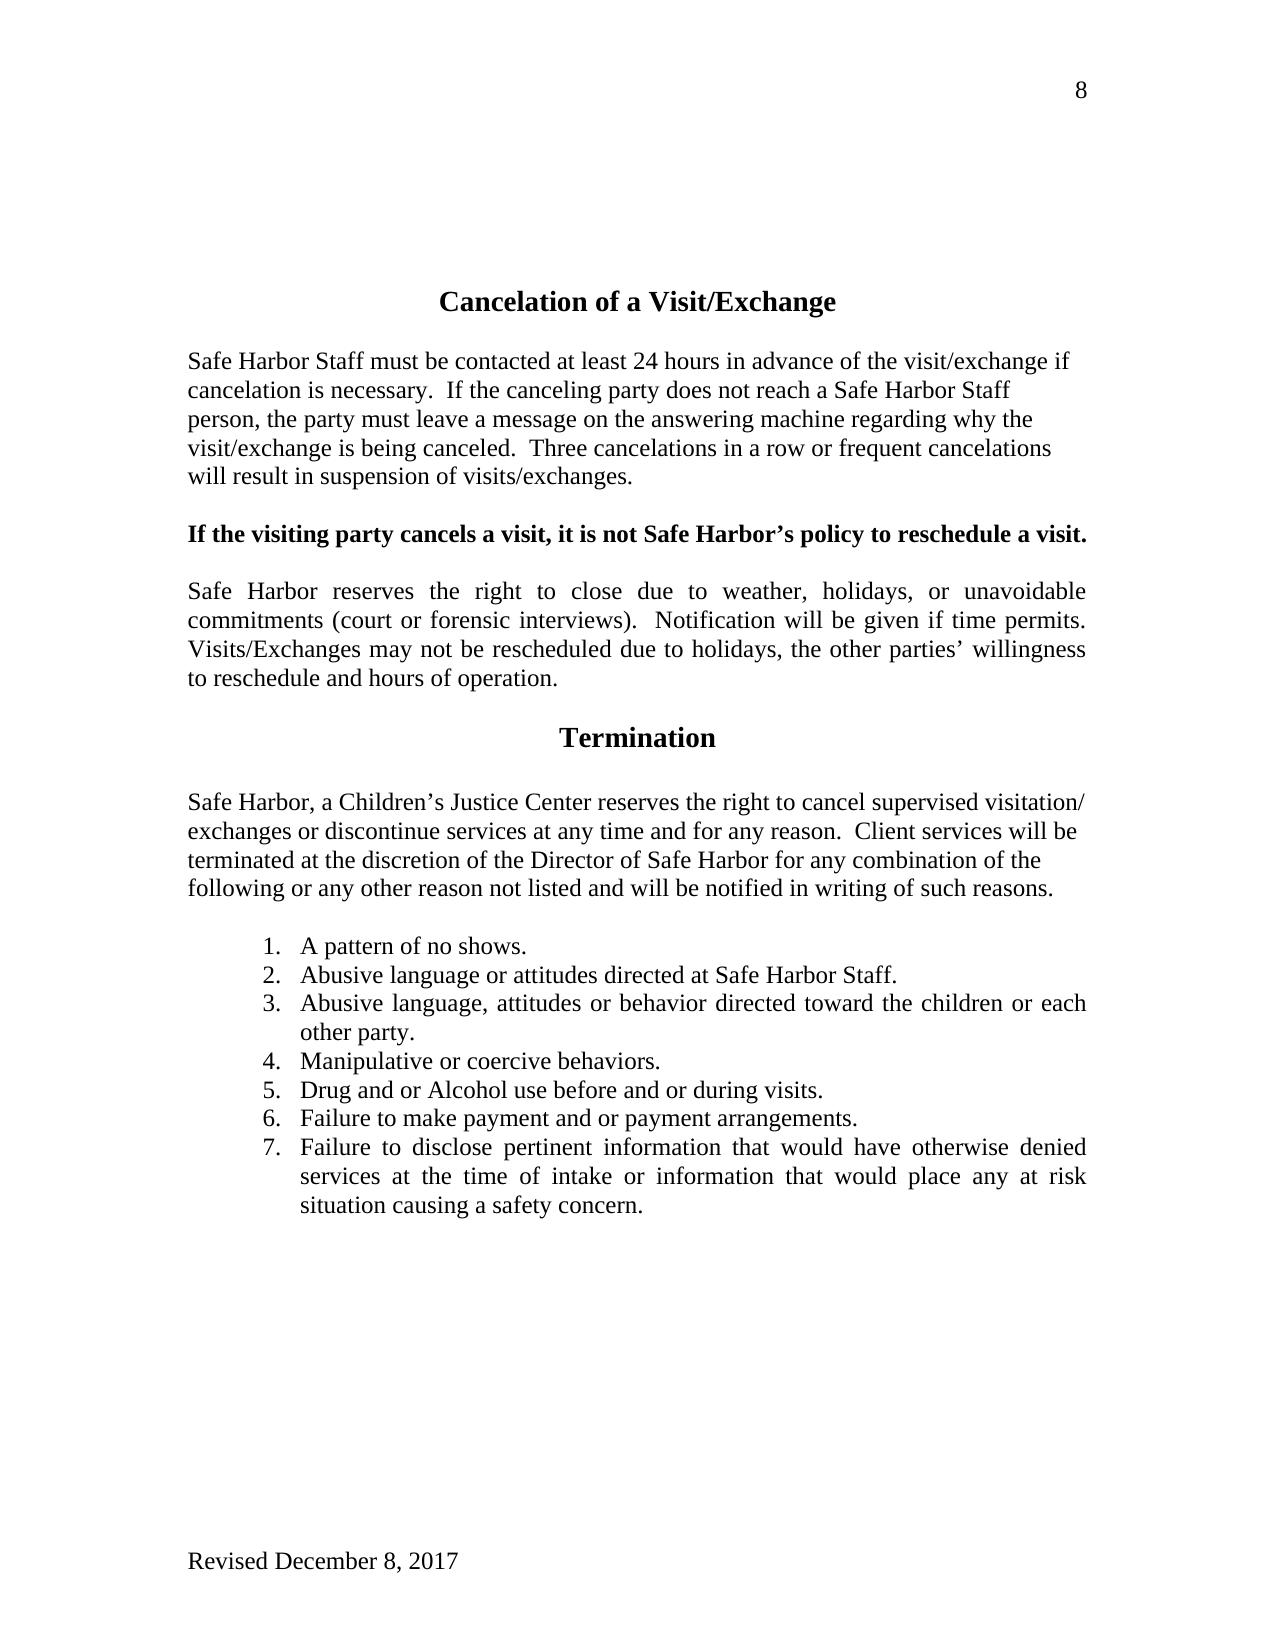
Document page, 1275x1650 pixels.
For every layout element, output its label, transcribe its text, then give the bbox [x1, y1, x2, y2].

list Abusive language or attitudes directed at Safe Harbor Staff. [262, 960, 1087, 988]
list Drug and or Alcohol use before and or during visits. [262, 1075, 1087, 1103]
list Abusive language, attitudes or behavior directed toward the children or each other party. [262, 988, 1087, 1046]
text Termination [187, 720, 1087, 754]
text If the visiting party cancels a visit, it is not Safe Harbor’s policy to reschedule a visit. [187, 519, 1087, 548]
subtitle Cancelation of a Visit/Exchange [187, 284, 1087, 318]
text Safe Harbor reserves the right to close due to weather, holidays, or unavoidable commitments (court or forensic interviews). Notification will be given if time permits. Visits/Exchanges may not be rescheduled due to holidays, the other parties’ willingness to reschedule and hours of operation. [187, 576, 1087, 691]
text Safe Harbor, a Children’s Justice Center reserves the right to cancel supervised visitation/ exchanges or discontinue services at any time and for any reason. Client services will be terminated at the discretion of the Director of Safe Harbor for any combination of the following or any other reason not listed and will be notified in writing of such reasons. [187, 787, 1087, 902]
subtitle Safe Harbor Staff must be contacted at least 24 hours in advance of the visit/exchange if cancelation is necessary. If the canceling party does not reach a Safe Harbor Staff person, the party must leave a message on the answering machine regarding why the visit/exchange is being canceled. Three cancelations in a row or frequent cancelations will result in suspension of visits/exchanges. [187, 346, 1087, 490]
list Failure to make payment and or payment arrangements. [262, 1103, 1087, 1132]
list Manipulative or coercive behaviors. [262, 1046, 1087, 1075]
list A pattern of no shows. [262, 931, 1087, 960]
list Failure to disclose pertinent information that would have otherwise denied services at the time of intake or information that would place any at risk situation causing a safety concern. [262, 1132, 1087, 1218]
